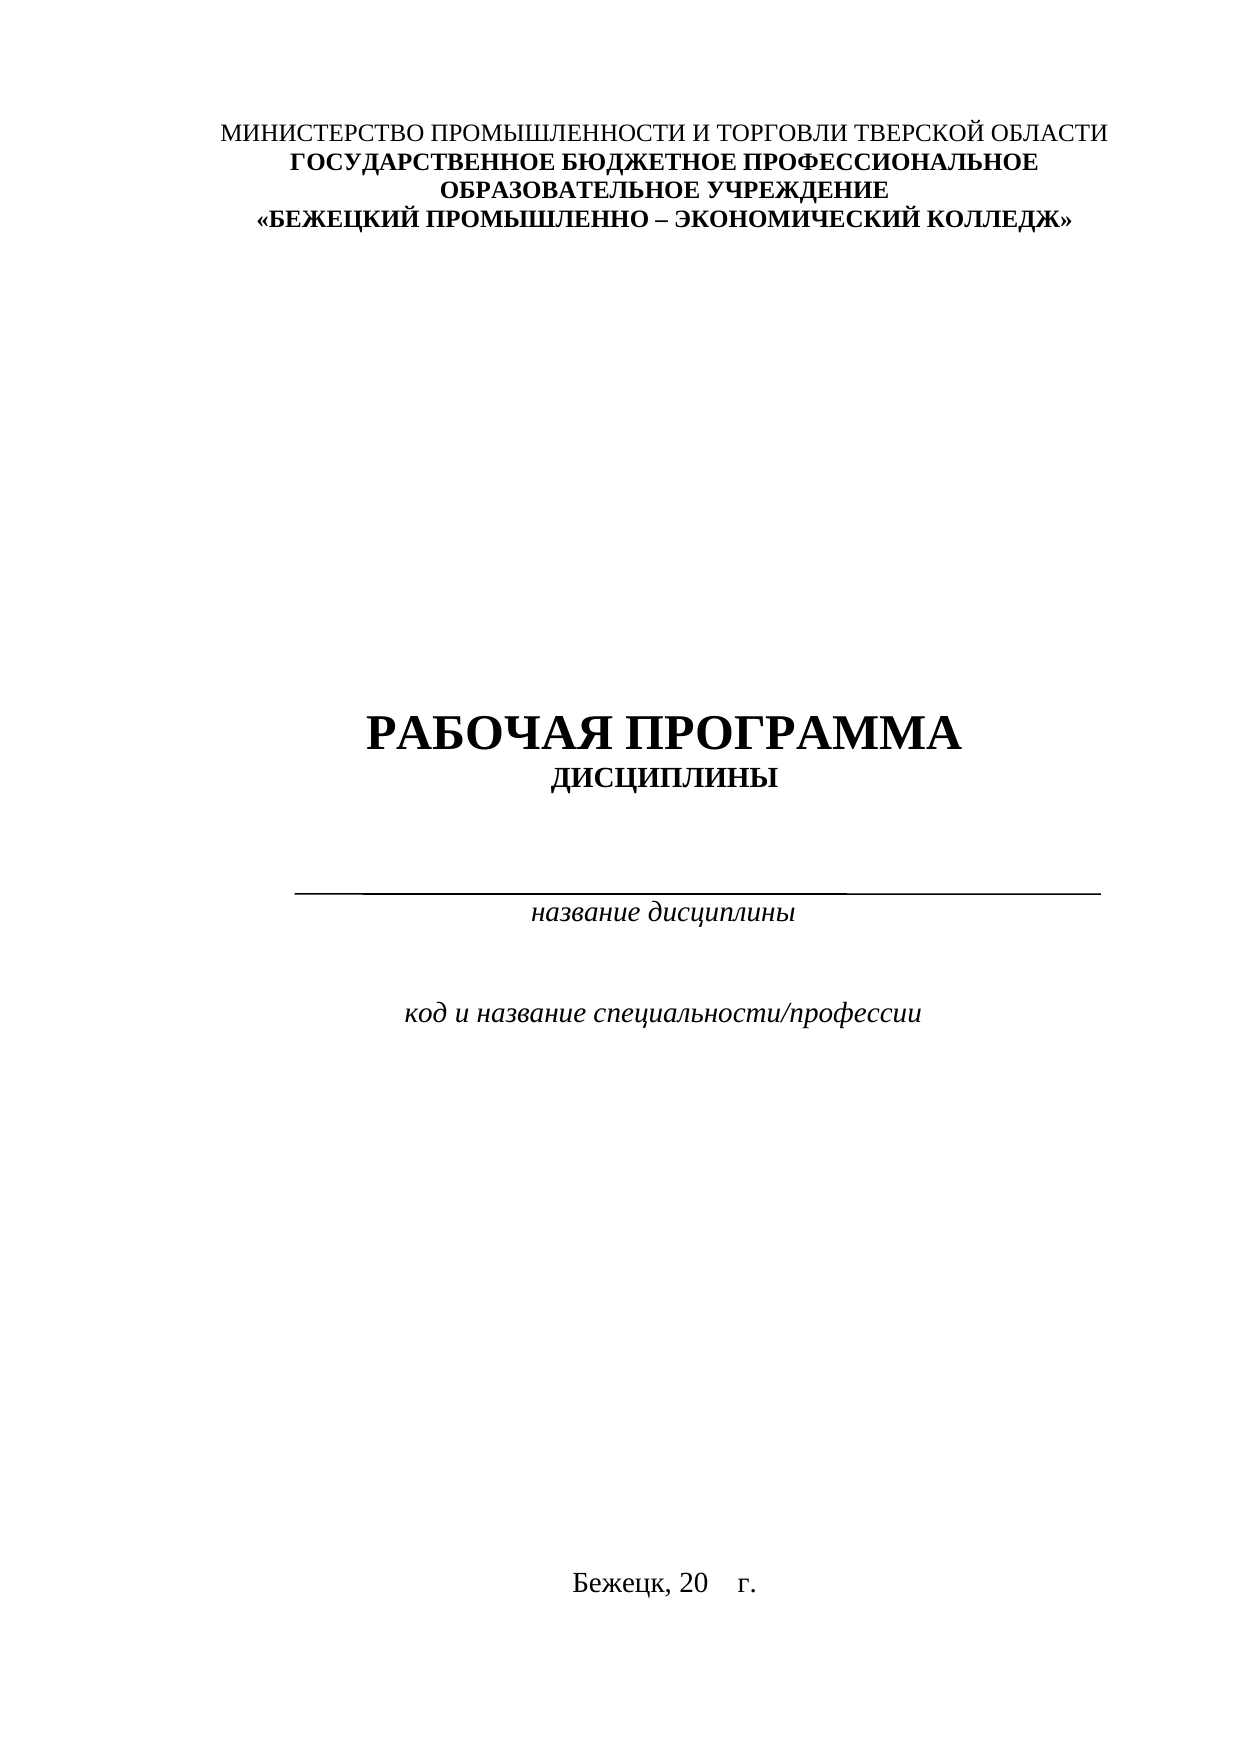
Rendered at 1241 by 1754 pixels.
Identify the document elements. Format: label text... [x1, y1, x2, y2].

text «БЕЖЕЦКИЙ ПРОМЫШЛЕННО – ЭКОНОМИЧЕСКИЙ КОЛЛЕДЖ» [177, 204, 1152, 233]
text Министерство промышленности и торговли ТВЕРСКОЙ ОБЛАСТИ [177, 118, 1152, 147]
text ГОСУДАРСТВЕННОЕ БЮДЖЕТНОЕ ПРОФЕССИОНАЛЬНОЕ [177, 147, 1152, 176]
text рабочая программа [177, 703, 1152, 760]
text ДИСЦИПЛИНЫ [177, 760, 1152, 794]
text код и название специальности/профессии [177, 995, 1152, 1028]
text Бежецк, 20 г. [177, 1565, 1152, 1599]
text ОБРАЗОВАТЕЛЬНОЕ УЧРЕЖДЕНИЕ [177, 176, 1152, 204]
text название дисциплины [177, 894, 1152, 928]
